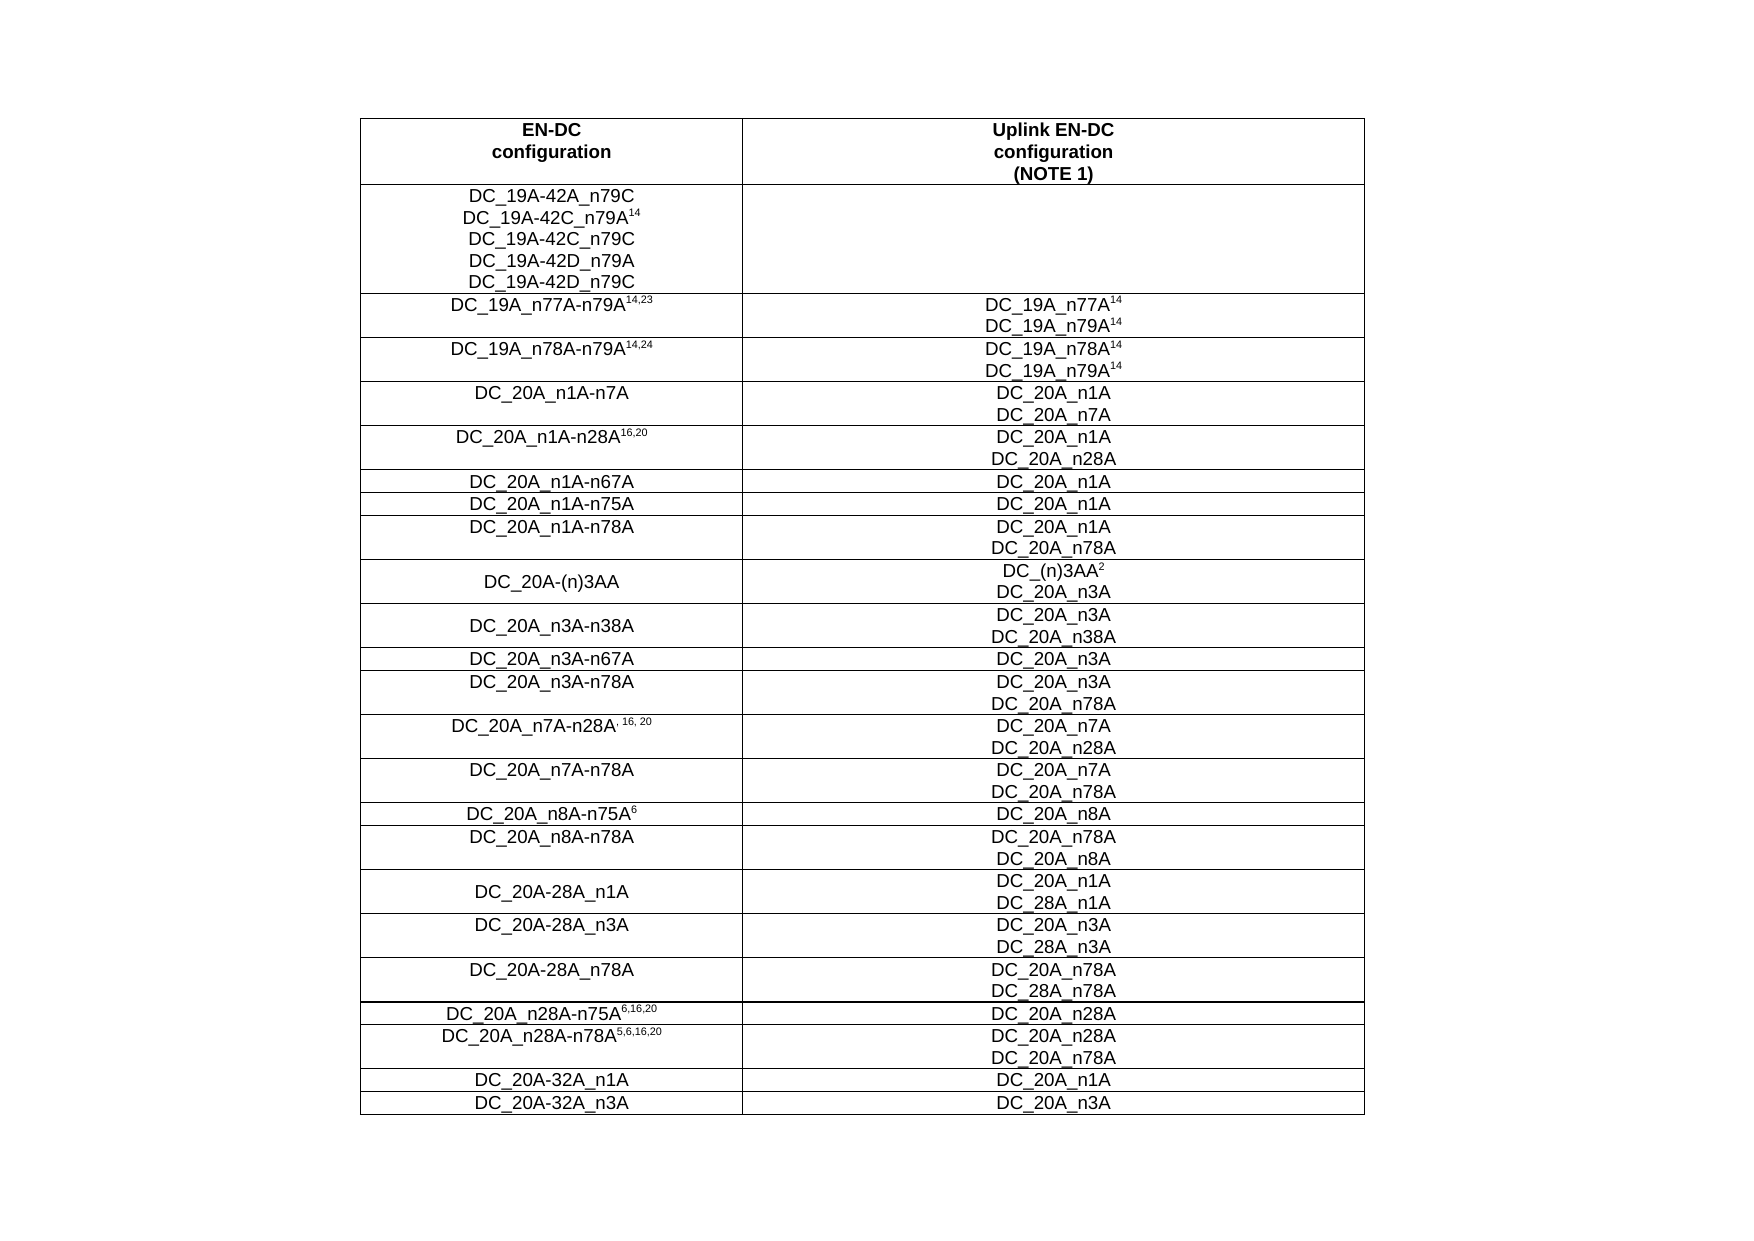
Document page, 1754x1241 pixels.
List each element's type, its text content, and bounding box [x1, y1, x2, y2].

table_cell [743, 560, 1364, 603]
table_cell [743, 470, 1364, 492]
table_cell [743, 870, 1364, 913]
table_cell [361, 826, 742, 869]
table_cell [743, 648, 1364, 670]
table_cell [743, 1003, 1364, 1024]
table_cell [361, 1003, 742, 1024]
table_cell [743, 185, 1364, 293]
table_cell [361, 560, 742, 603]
table_header EN-DC configuration [361, 119, 742, 184]
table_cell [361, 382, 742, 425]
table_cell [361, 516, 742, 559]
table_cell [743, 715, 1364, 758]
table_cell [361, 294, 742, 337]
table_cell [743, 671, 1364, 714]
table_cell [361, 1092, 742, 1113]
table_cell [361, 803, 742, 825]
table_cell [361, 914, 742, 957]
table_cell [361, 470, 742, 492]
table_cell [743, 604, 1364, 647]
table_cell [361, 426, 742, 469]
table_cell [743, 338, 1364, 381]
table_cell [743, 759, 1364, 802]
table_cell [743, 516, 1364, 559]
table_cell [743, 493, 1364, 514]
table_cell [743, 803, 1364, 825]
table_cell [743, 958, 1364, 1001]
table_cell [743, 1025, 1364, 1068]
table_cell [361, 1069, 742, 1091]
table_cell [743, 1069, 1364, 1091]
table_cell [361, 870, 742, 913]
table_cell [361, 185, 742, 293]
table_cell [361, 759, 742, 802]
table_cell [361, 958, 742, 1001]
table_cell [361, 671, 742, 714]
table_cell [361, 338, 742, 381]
table_header Uplink EN-DC configuration (NOTE 1) [743, 119, 1364, 184]
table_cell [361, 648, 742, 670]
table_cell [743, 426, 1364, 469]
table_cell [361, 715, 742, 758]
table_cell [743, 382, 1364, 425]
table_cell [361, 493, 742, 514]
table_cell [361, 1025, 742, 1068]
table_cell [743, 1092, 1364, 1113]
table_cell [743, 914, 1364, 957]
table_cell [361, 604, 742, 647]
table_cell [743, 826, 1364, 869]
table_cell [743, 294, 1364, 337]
